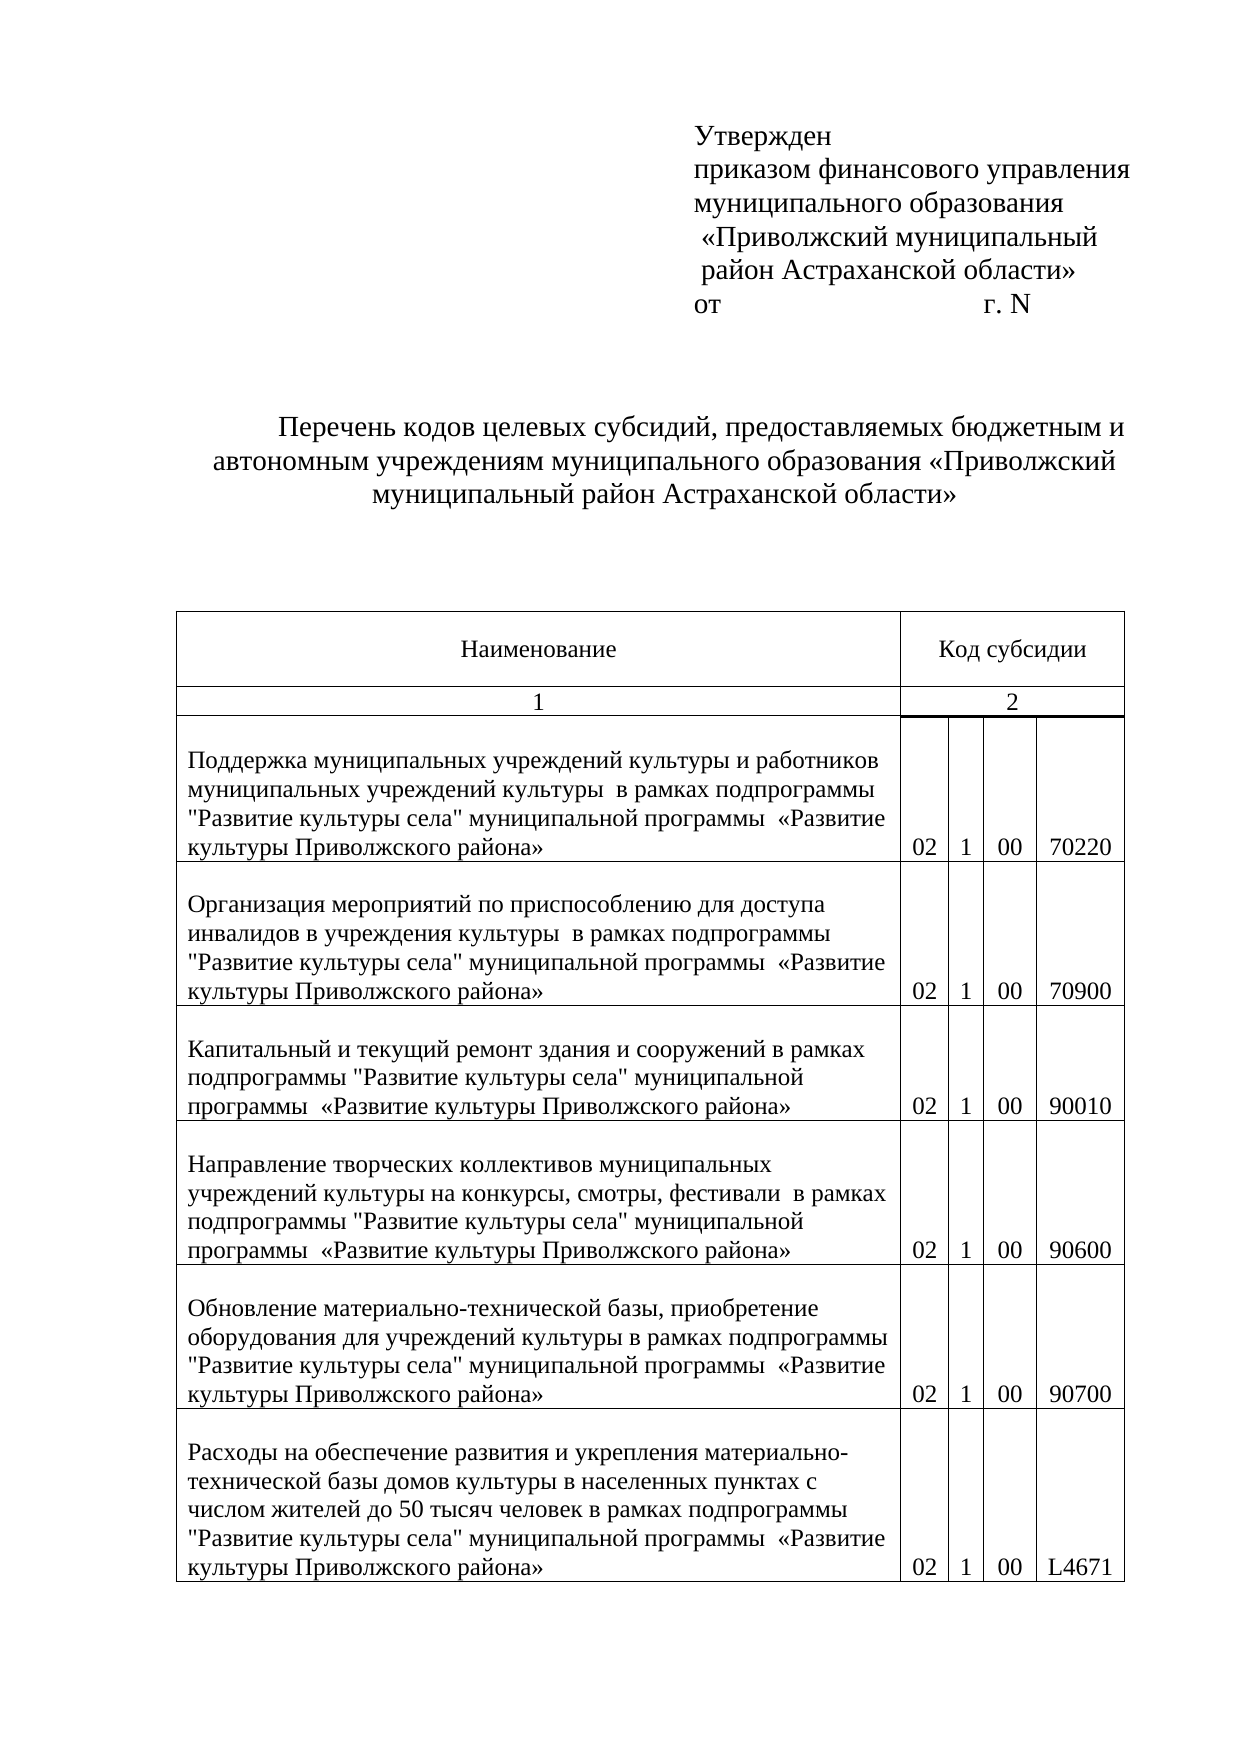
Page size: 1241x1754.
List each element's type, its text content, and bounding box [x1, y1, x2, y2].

table_cell 02 [901, 1006, 948, 1120]
table_cell 1 [949, 1409, 983, 1581]
table_cell 1 [949, 1265, 983, 1408]
table_cell 1 [177, 687, 900, 715]
table_cell Расходы на обеспечение развития и укрепления материально-технической базы домов культуры в населенных пунктах с числом жителей до 50 тысяч человек в рамках подпрограммы "Развитие культуры села" муниципальной программы «Развитие культуры Приволжского района» [177, 1409, 900, 1581]
table_cell 00 [984, 1409, 1036, 1581]
table_cell 00 [984, 862, 1036, 1004]
table_header Наименование [177, 612, 900, 686]
table_cell 1 [949, 862, 983, 1004]
table_cell L4671 [1037, 1409, 1124, 1581]
table_cell 70220 [1037, 718, 1124, 861]
text Перечень кодов целевых субсидий, предоставляемых бюджетным и автономным учреждениям муниципального образования «Приволжский муниципальный район Астраханской области» [177, 409, 1152, 510]
table_cell 90600 [1037, 1121, 1124, 1264]
text Утвержден [620, 118, 1152, 152]
table_cell 70900 [1037, 862, 1124, 1004]
table_cell 00 [984, 1006, 1036, 1120]
table_cell 1 [949, 1006, 983, 1120]
table_cell Поддержка муниципальных учреждений культуры и работников муниципальных учреждений культуры в рамках подпрограммы "Развитие культуры села" муниципальной программы «Развитие культуры Приволжского района» [177, 716, 900, 861]
text муниципального образования [620, 185, 1152, 219]
table_cell 02 [901, 1409, 948, 1581]
table_cell Организация мероприятий по приспособлению для доступа инвалидов в учреждения культуры в рамках подпрограммы "Развитие культуры села" муниципальной программы «Развитие культуры Приволжского района» [177, 862, 900, 1004]
table_cell 02 [901, 1265, 948, 1408]
table_cell Капитальный и текущий ремонт здания и сооружений в рамках подпрограммы "Развитие культуры села" муниципальной программы «Развитие культуры Приволжского района» [177, 1006, 900, 1120]
table_header Код субсидии [901, 612, 1124, 686]
table_cell Направление творческих коллективов муниципальных учреждений культуры на конкурсы, смотры, фестивали в рамках подпрограммы "Развитие культуры села" муниципальной программы «Развитие культуры Приволжского района» [177, 1121, 900, 1264]
text приказом финансового управления [620, 152, 1152, 185]
table_cell 90700 [1037, 1265, 1124, 1408]
table_cell 2 [901, 687, 1124, 715]
table_cell 00 [984, 1121, 1036, 1264]
table_cell 00 [984, 718, 1036, 861]
table_cell 1 [949, 1121, 983, 1264]
table_cell 02 [901, 862, 948, 1004]
table_cell 02 [901, 718, 948, 861]
table_cell 90010 [1037, 1006, 1124, 1120]
table_cell 02 [901, 1121, 948, 1264]
table_cell 1 [949, 718, 983, 861]
text район Астраханской области» [620, 252, 1152, 286]
text «Приволжский муниципальный [620, 219, 1152, 252]
text от г. N [620, 286, 1152, 319]
table_cell Обновление материально-технической базы, приобретение оборудования для учреждений культуры в рамках подпрограммы "Развитие культуры села" муниципальной программы «Развитие культуры Приволжского района» [177, 1265, 900, 1408]
table_cell 00 [984, 1265, 1036, 1408]
